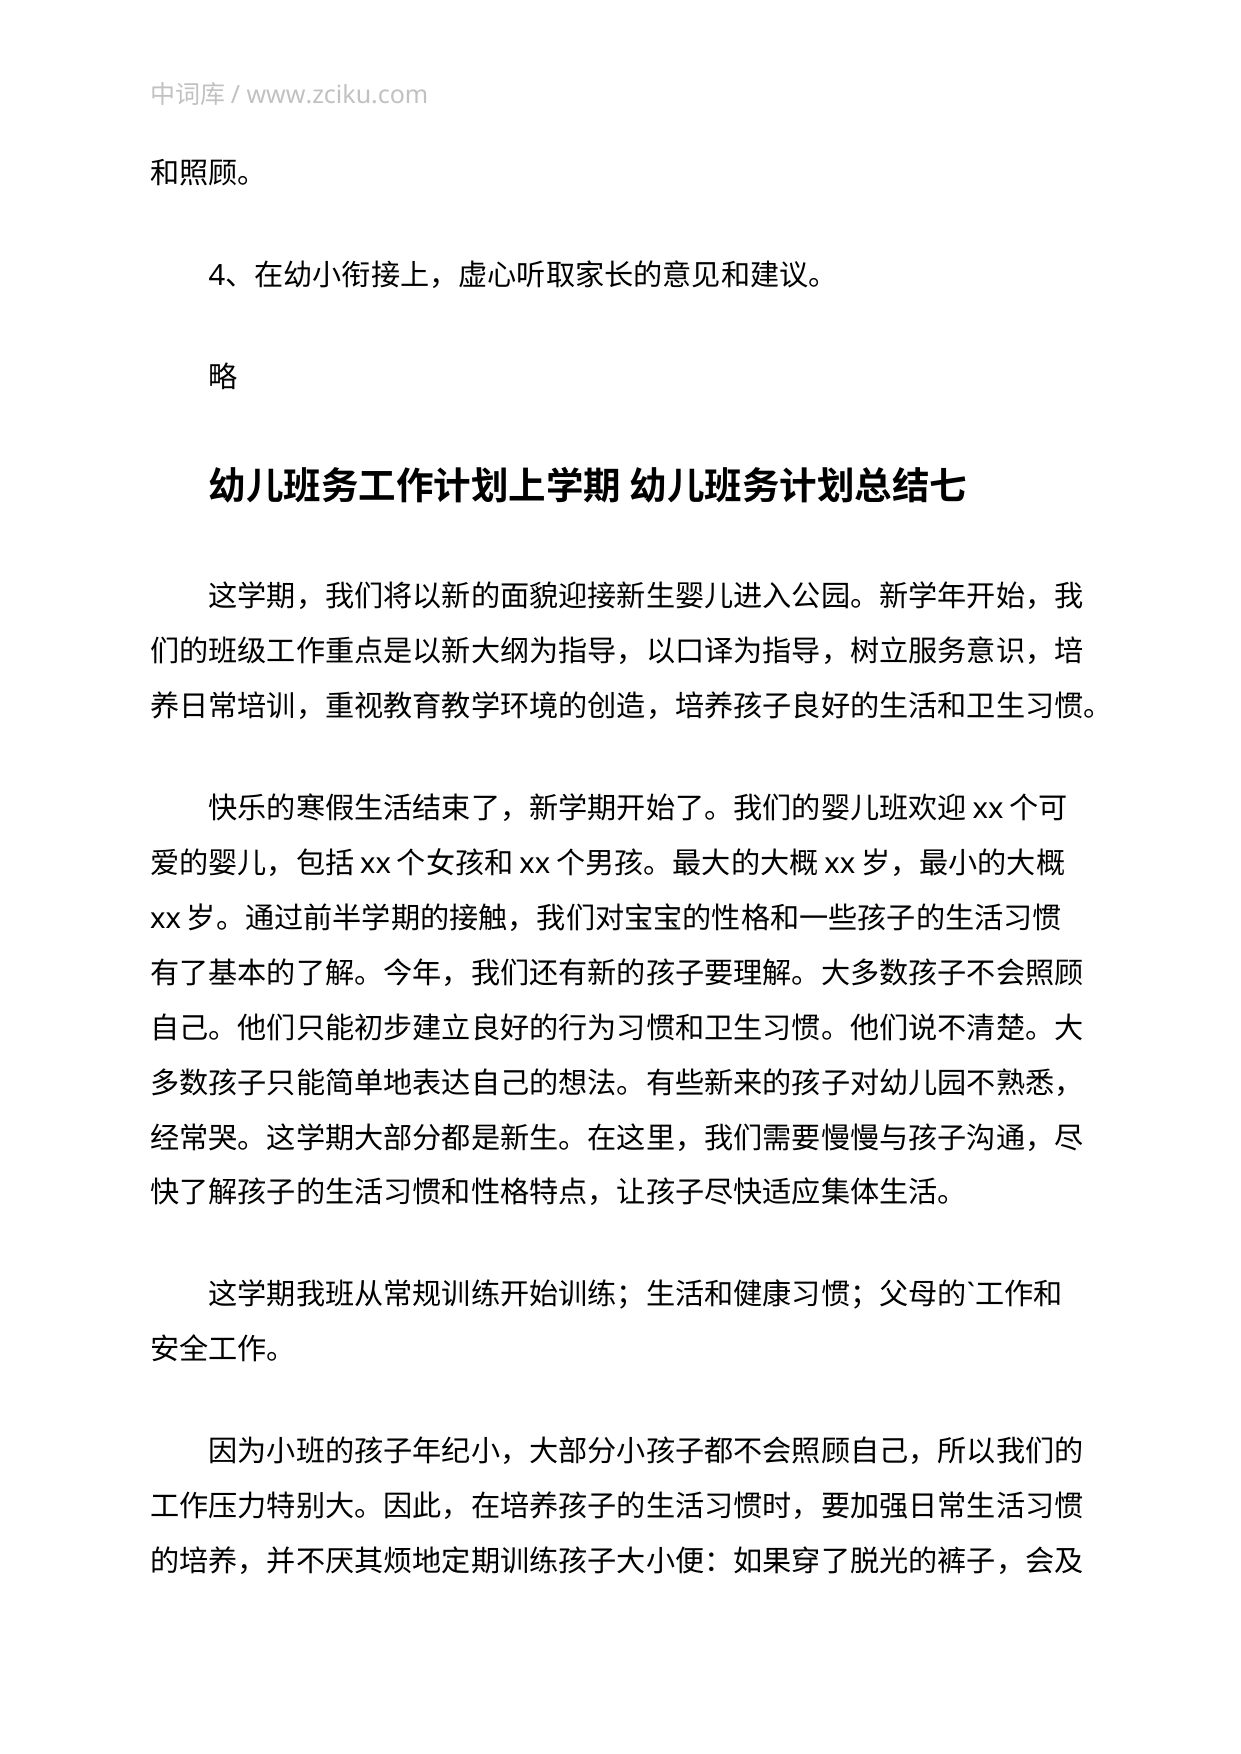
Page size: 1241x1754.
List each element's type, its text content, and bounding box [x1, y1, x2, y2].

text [150, 150, 1090, 192]
text 4、在幼小衔接上，虚心听取家长的意见和建议。 [150, 252, 1090, 294]
text 略 [150, 354, 1090, 396]
text 快乐的寒假生活结束了，新学期开始了。我们的婴儿班欢迎xx个可爱的婴儿，包括xx个女孩和xx个男孩。最大的大概xx岁，最小的大概xx岁。通过前半学期的接触，我们对宝宝的性格和一些孩子的生活习惯有了基本的了解。今年，我们还有新的孩子要理解。大多数孩子不会照顾自己。他们只能初步建立良好的行为习惯和卫生习惯。他们说不清楚。大多数孩子只能简单地表达自己的想法。有些新来的孩子对幼儿园不熟悉，经常哭。这学期大部分都是新生。在这里，我们需要慢慢与孩子沟通，尽快了解孩子的生活习惯和性格特点，让孩子尽快适应集体生活。 [150, 784, 1090, 1211]
text 幼儿班务工作计划上学期 幼儿班务计划总结七 [150, 456, 1090, 510]
text 这学期我班从常规训练开始训练；生活和健康习惯；父母的`工作和安全工作。 [150, 1271, 1090, 1368]
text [150, 1428, 1090, 1580]
text 这学期，我们将以新的面貌迎接新生婴儿进入公园。新学年开始，我们的班级工作重点是以新大纲为指导，以口译为指导，树立服务意识，培养日常培训，重视教育教学环境的创造，培养孩子良好的生活和卫生习惯。 [150, 573, 1090, 725]
